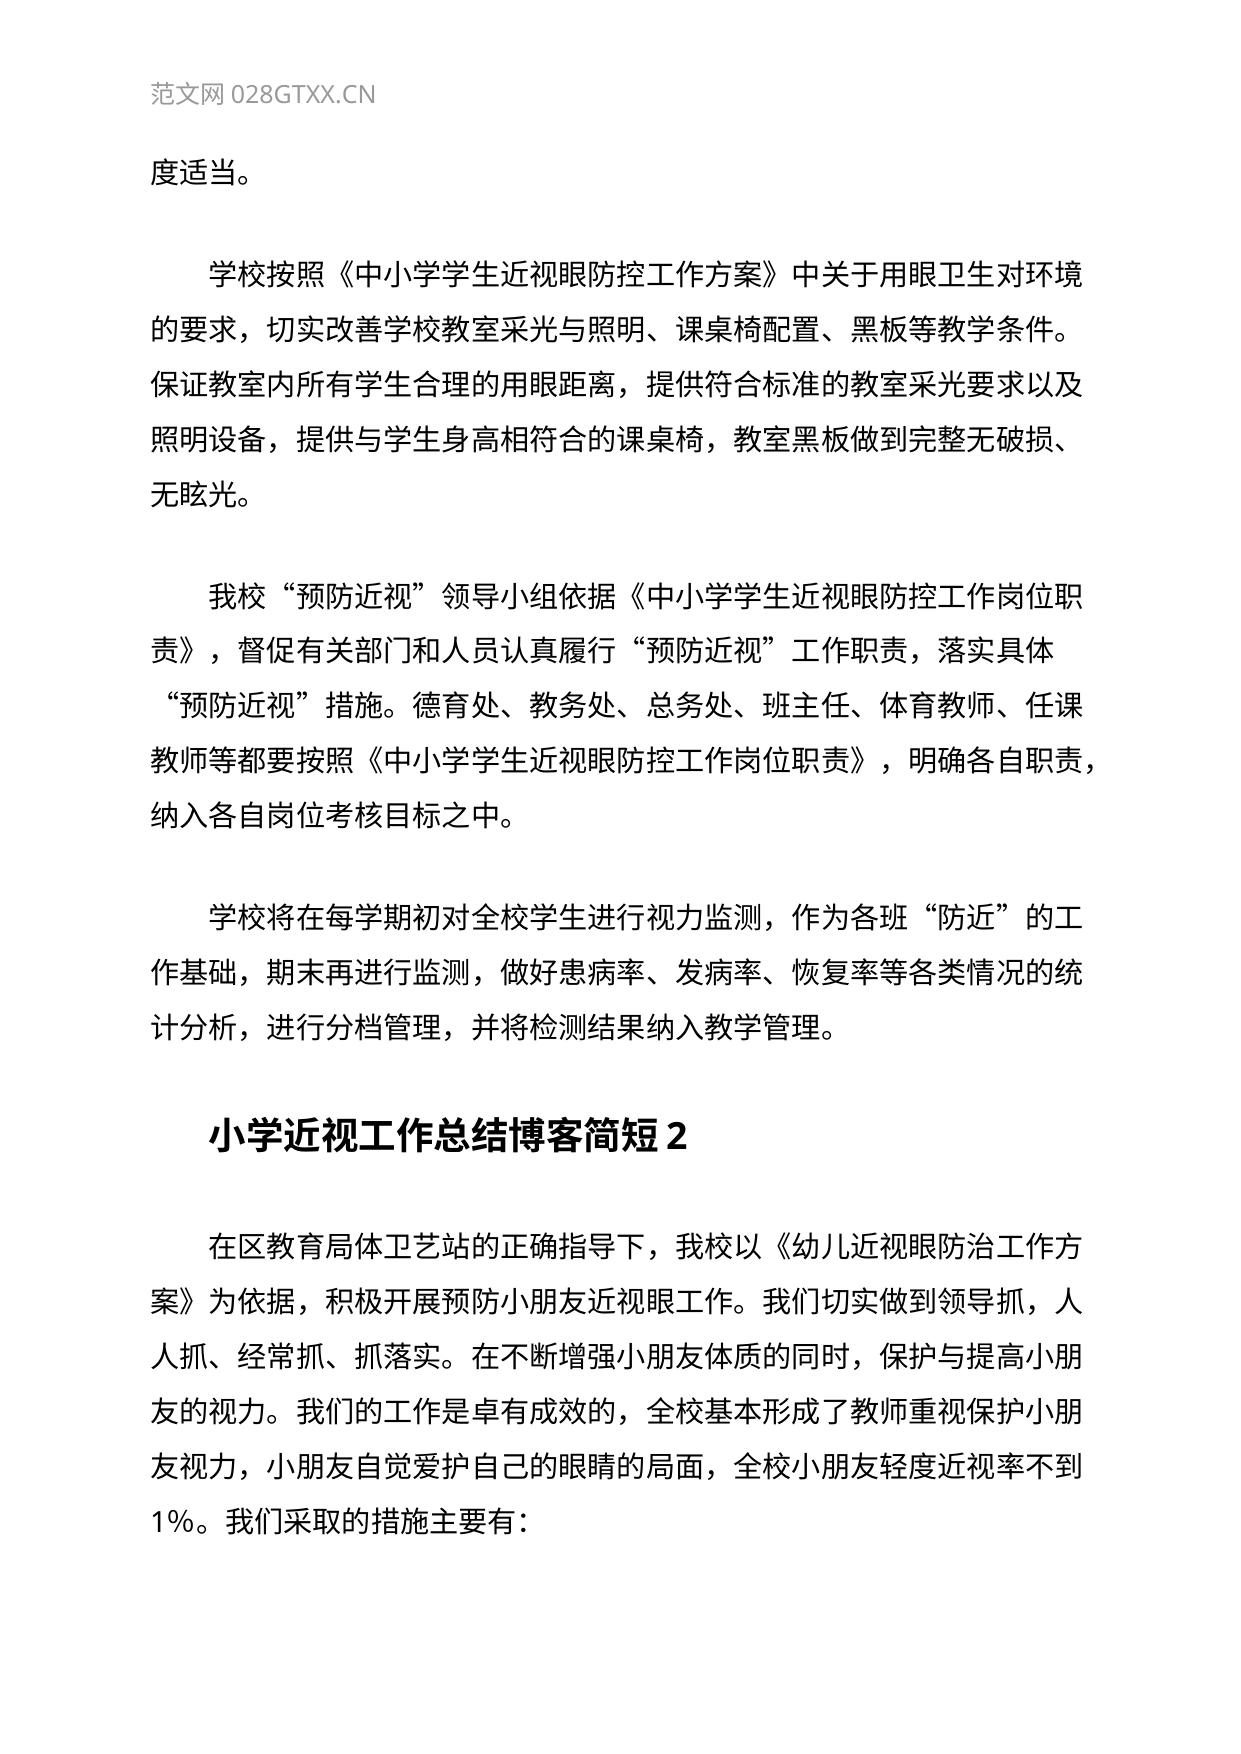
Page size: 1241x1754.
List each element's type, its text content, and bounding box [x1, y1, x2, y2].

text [150, 150, 1090, 192]
text 学校将在每学期初对全校学生进行视力监测，作为各班“防近”的工作基础，期末再进行监测，做好患病率、发病率、恢复率等各类情况的统计分析，进行分档管理，并将检测结果纳入教学管理。 [150, 894, 1090, 1047]
text 学校按照《中小学学生近视眼防控工作方案》中关于用眼卫生对环境的要求，切实改善学校教室采光与照明、课桌椅配置、黑板等教学条件。保证教室内所有学生合理的用眼距离，提供符合标准的教室采光要求以及照明设备，提供与学生身高相符合的课桌椅，教室黑板做到完整无破损、无眩光。 [150, 252, 1090, 514]
text 小学近视工作总结博客简短2 [150, 1106, 1090, 1161]
text 我校“预防近视”领导小组依据《中小学学生近视眼防控工作岗位职责》，督促有关部门和人员认真履行“预防近视”工作职责，落实具体“预防近视”措施。德育处、教务处、总务处、班主任、体育教师、任课教师等都要按照《中小学学生近视眼防控工作岗位职责》，明确各自职责，纳入各自岗位考核目标之中。 [150, 573, 1090, 835]
text 在区教育局体卫艺站的正确指导下，我校以《幼儿近视眼防治工作方案》为依据，积极开展预防小朋友近视眼工作。我们切实做到领导抓，人人抓、经常抓、抓落实。在不断增强小朋友体质的同时，保护与提高小朋友的视力。我们的工作是卓有成效的，全校基本形成了教师重视保护小朋友视力，小朋友自觉爱护自己的眼睛的局面，全校小朋友轻度近视率不到1％。我们采取的措施主要有： [150, 1224, 1090, 1541]
